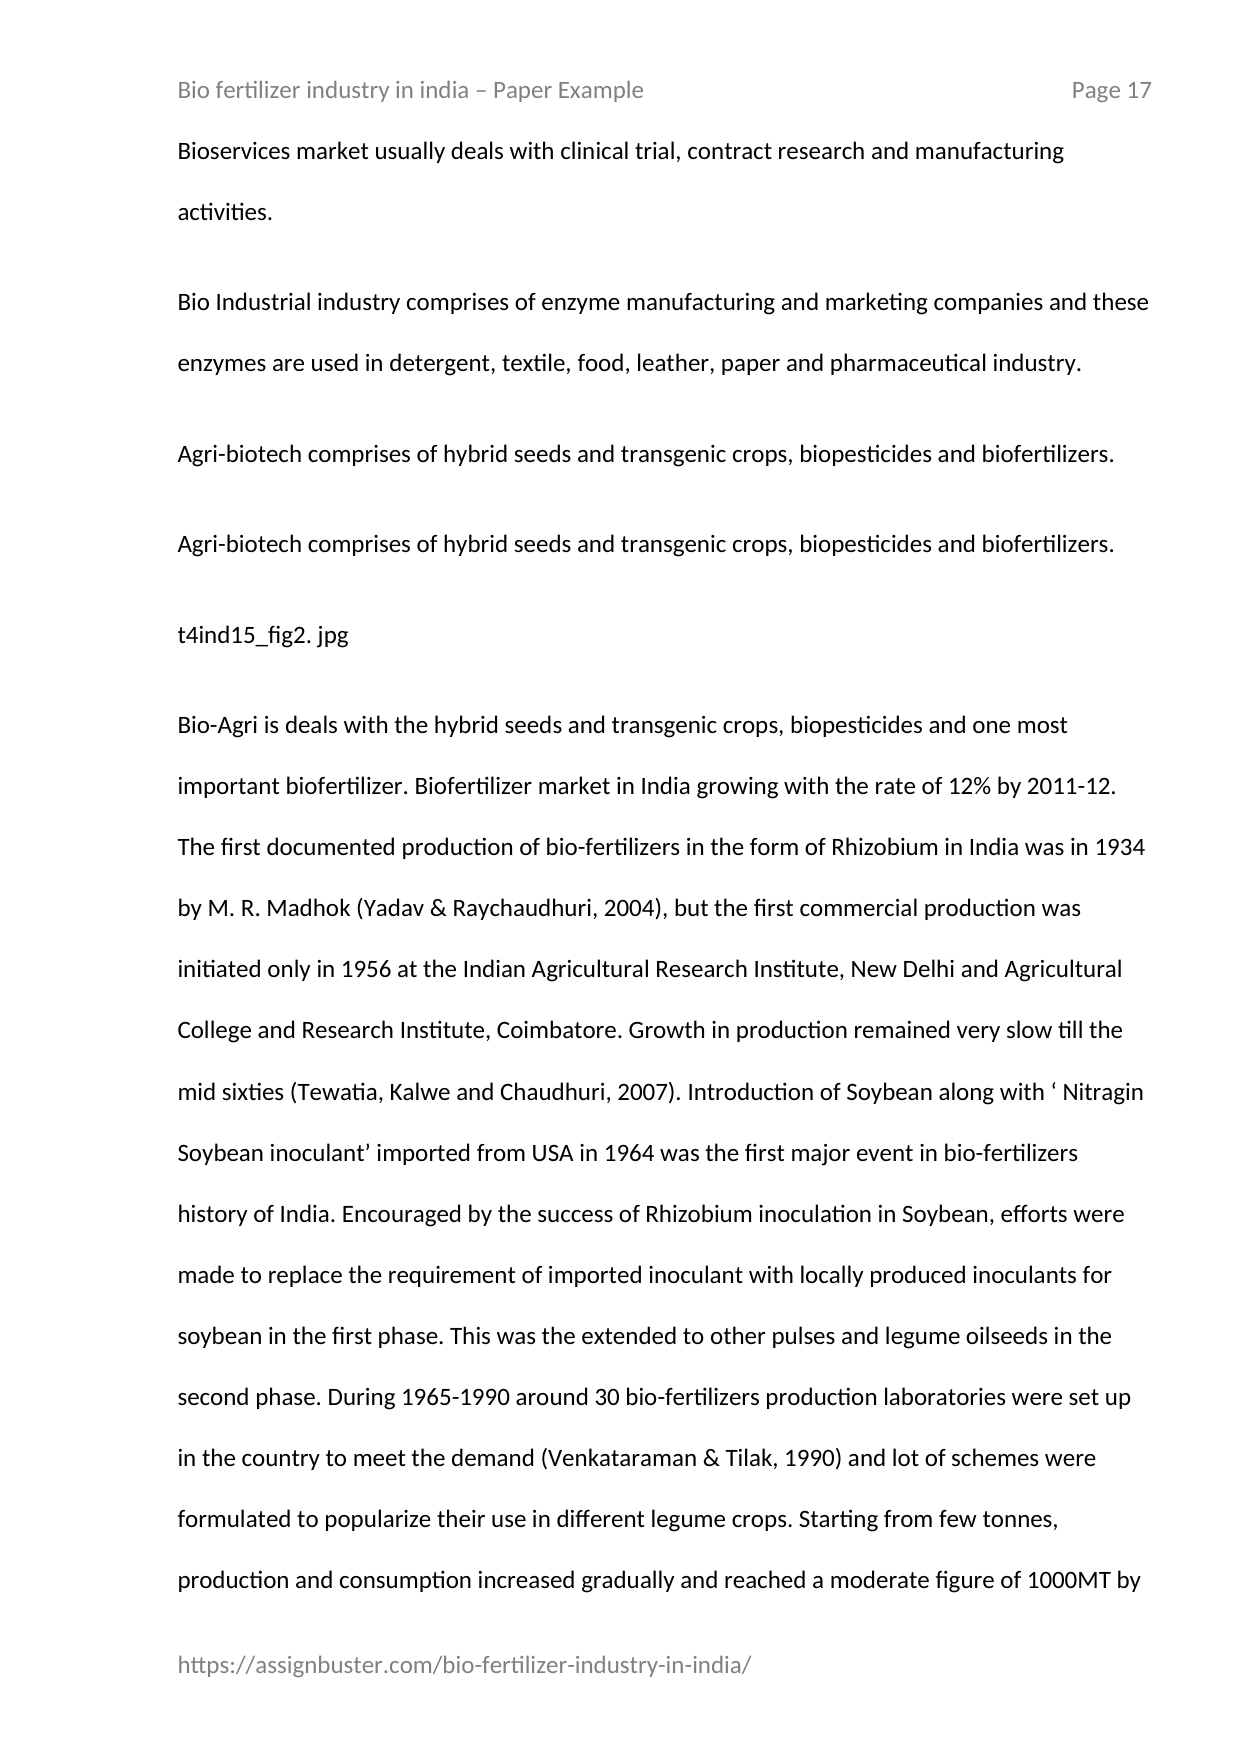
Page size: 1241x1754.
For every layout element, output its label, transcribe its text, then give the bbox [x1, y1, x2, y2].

text Agri-biotech comprises of hybrid seeds and transgenic crops, biopesticides and biofertilizers. [177, 528, 1152, 559]
text t4ind15_fig2. jpg [177, 619, 1152, 649]
text Bio Industrial industry comprises of enzyme manufacturing and marketing companies and these enzymes are used in detergent, textile, food, leather, paper and pharmaceutical industry. [177, 286, 1152, 378]
text Bioservices market usually deals with clinical trial, contract research and manufacturing activities. [177, 135, 1152, 226]
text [177, 709, 1152, 1594]
text Agri-biotech comprises of hybrid seeds and transgenic crops, biopesticides and biofertilizers. [177, 438, 1152, 468]
